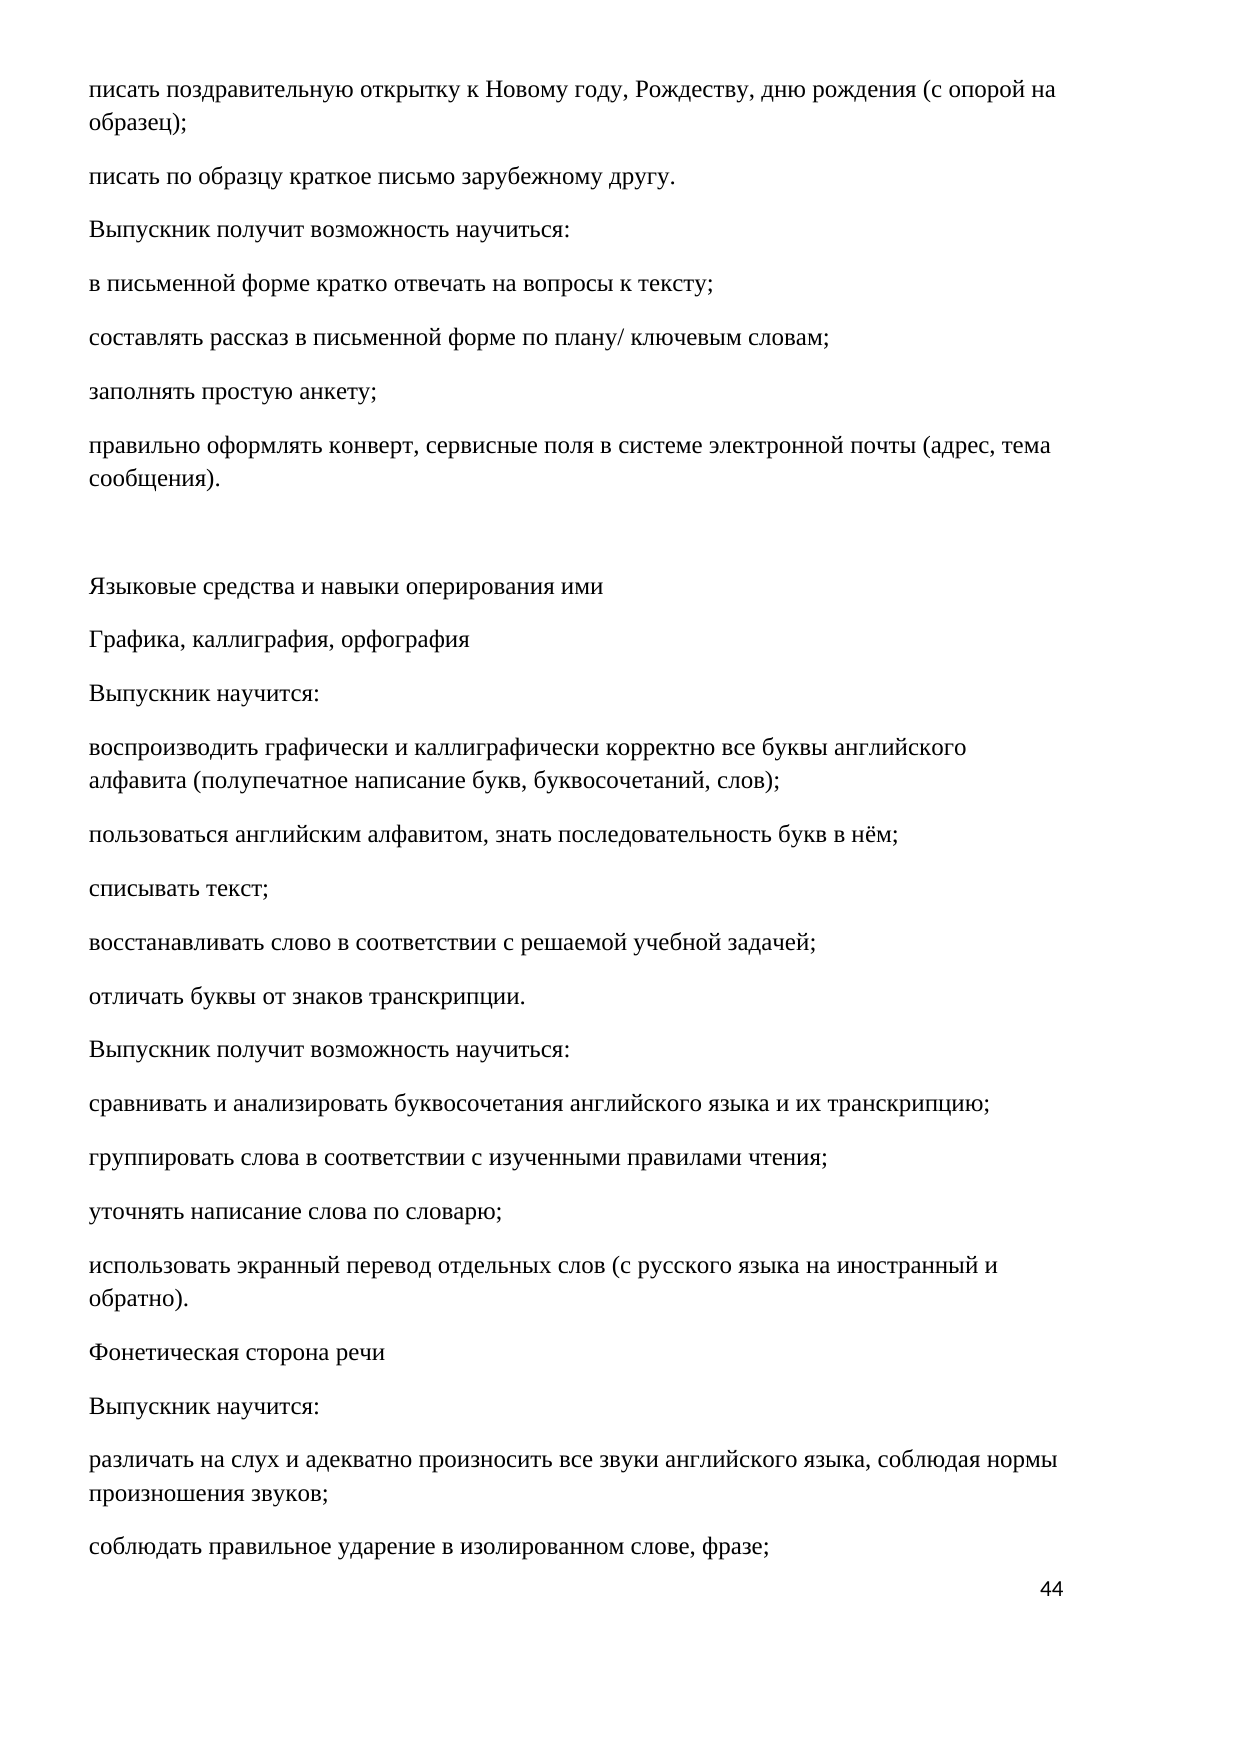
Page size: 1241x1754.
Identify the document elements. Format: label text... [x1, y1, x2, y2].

text Выпускник получит возможность научиться: [89, 1034, 1063, 1063]
text соблюдать правильное ударение в изолированном слове, фразе; [89, 1531, 1063, 1560]
text писать поздравительную открытку к Новому году, Рождеству, дню рождения (с опорой на образец); [89, 74, 1063, 136]
text Языковые средства и навыки оперирования ими [89, 571, 1063, 599]
text восстанавливать слово в соответствии с решаемой учебной задачей; [89, 927, 1063, 956]
text писать по образцу краткое письмо зарубежному другу. [89, 161, 1063, 189]
text Фонетическая сторона речи [89, 1337, 1063, 1366]
text Выпускник получит возможность научиться: [89, 214, 1063, 243]
text списывать текст; [89, 873, 1063, 902]
text Графика, каллиграфия, орфография [89, 624, 1063, 653]
text Выпускник научится: [89, 1391, 1063, 1419]
text различать на слух и адекватно произносить все звуки английского языка, соблюдая нормы произношения звуков; [89, 1444, 1063, 1506]
text в письменной форме кратко отвечать на вопросы к тексту; [89, 268, 1063, 297]
text пользоваться английским алфавитом, знать последовательность букв в нём; [89, 819, 1063, 848]
text воспроизводить графически и каллиграфически корректно все буквы английского алфавита (полупечатное написание букв, буквосочетаний, слов); [89, 732, 1063, 794]
text уточнять написание слова по словарю; [89, 1196, 1063, 1225]
text отличать буквы от знаков транскрипции. [89, 981, 1063, 1009]
text составлять рассказ в письменной форме по плану/ ключевым словам; [89, 322, 1063, 351]
text Выпускник научится: [89, 678, 1063, 707]
text заполнять простую анкету; [89, 376, 1063, 405]
text группировать слова в соответствии с изученными правилами чтения; [89, 1142, 1063, 1171]
text правильно оформлять конверт, сервисные поля в системе электронной почты (адрес, тема сообщения). [89, 430, 1063, 492]
text использовать экранный перевод отдельных слов (с русского языка на иностранный и обратно). [89, 1250, 1063, 1312]
text сравнивать и анализировать буквосочетания английского языка и их транскрипцию; [89, 1088, 1063, 1117]
